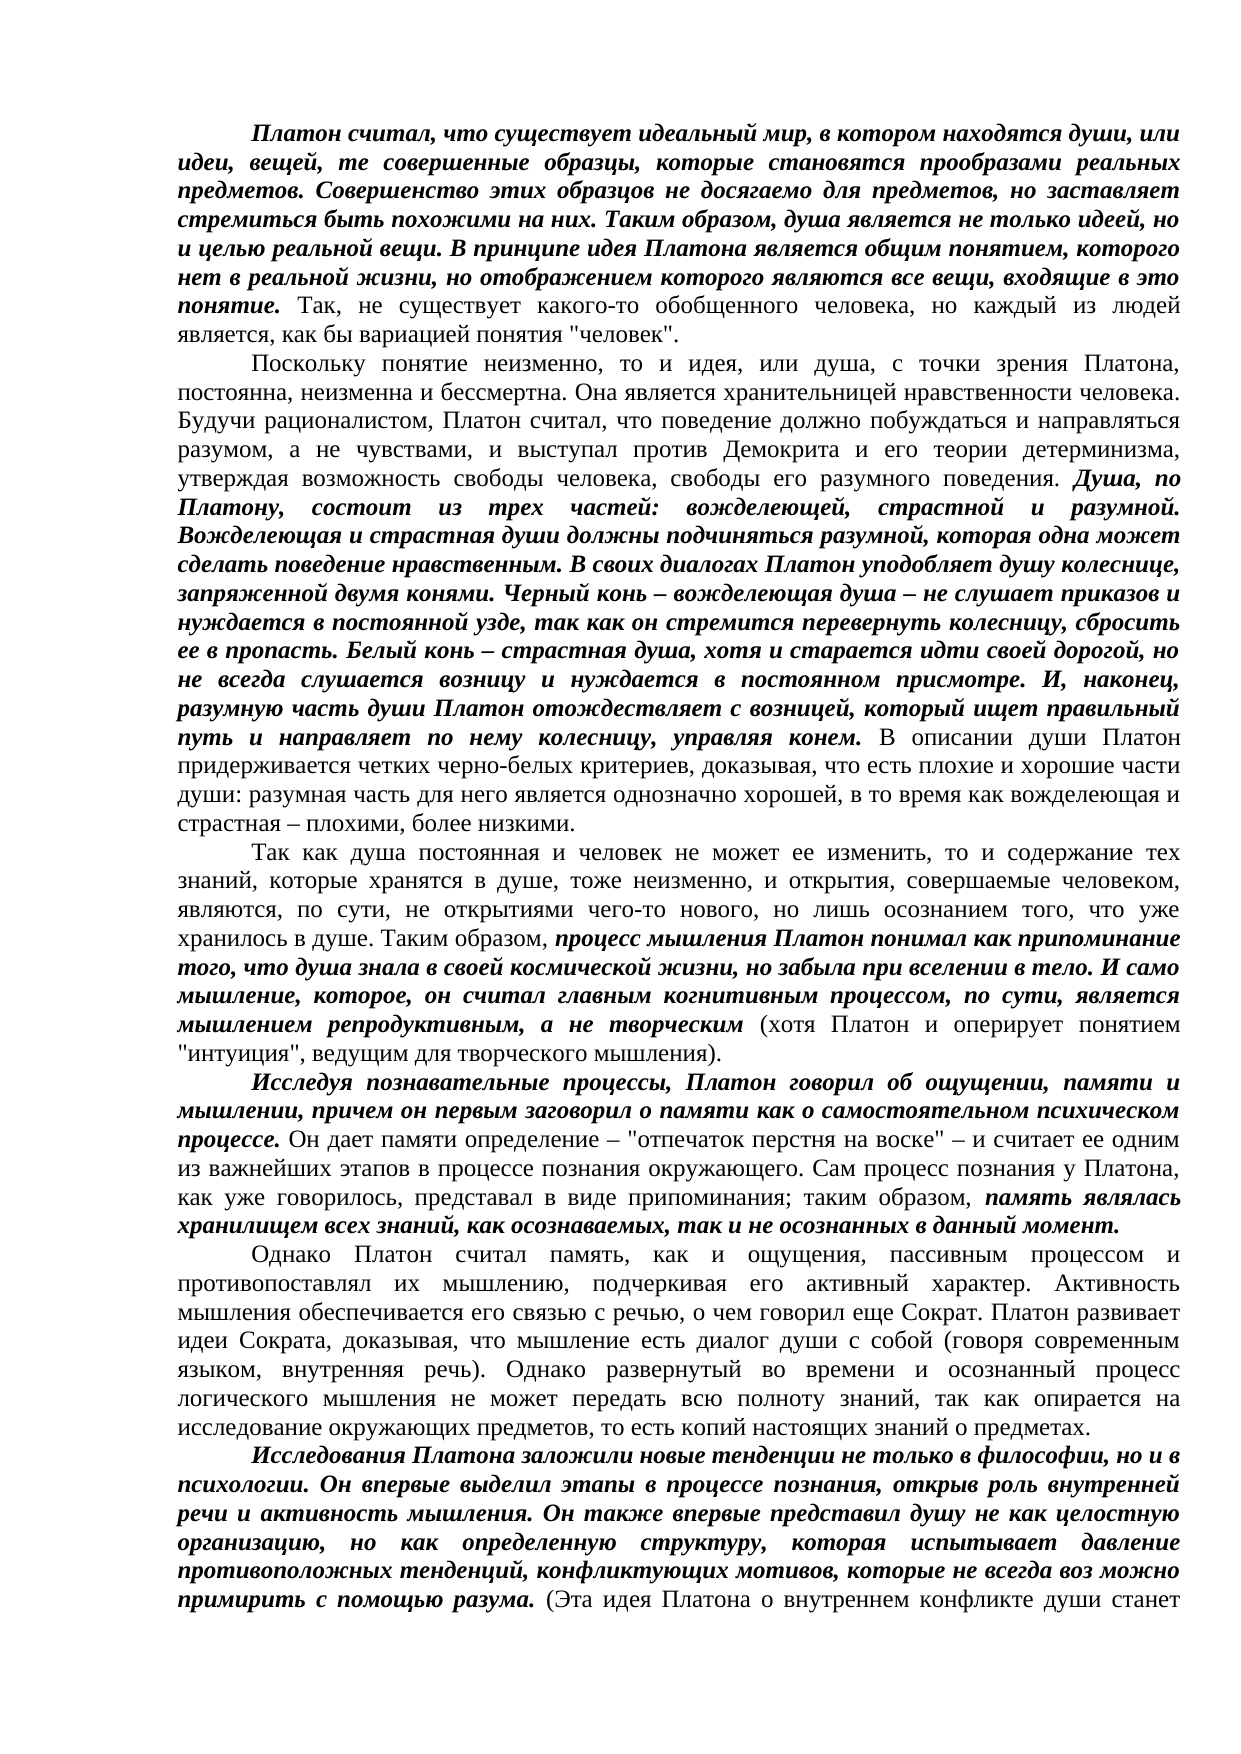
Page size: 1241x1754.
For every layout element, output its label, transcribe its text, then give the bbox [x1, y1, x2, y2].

text Исследуя познавательные процессы, Платон говорил об ощущении, памяти и мышлении, причем он первым заговорил о памяти как о самостоятельном психическом процессе. Он дает памяти определение – "отпечаток перстня на воске" – и считает ее одним из важнейших этапов в процессе познания окружающего. Сам процесс познания у Платона, как уже говорилось, представал в виде припоминания; таким образом, память являлась хранилищем всех знаний, как осознаваемых, так и не осознанных в данный момент. [177, 1067, 1181, 1239]
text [177, 1441, 1181, 1613]
text Так как душа постоянная и человек не может ее изменить, то и содержание тех знаний, которые хранятся в душе, тоже неизменно, и открытия, совершаемые человеком, являются, по сути, не открытиями чего-то нового, но лишь осознанием того, что уже хранилось в душе. Таким образом, процесс мышления Платон понимал как припоминание того, что душа знала в своей космической жизни, но забыла при вселении в тело. И само мышление, которое, он считал главным когнитивным процессом, по сути, является мышлением репродуктивным, а не творческим (хотя Платон и оперирует понятием "интуиция", ведущим для творческого мышления). [177, 837, 1181, 1067]
text Однако Платон считал память, как и ощущения, пассивным процессом и противопоставлял их мышлению, подчеркивая его активный характер. Активность мышления обеспечивается его связью с речью, о чем говорил еще Сократ. Платон развивает идеи Сократа, доказывая, что мышление есть диалог души с собой (говоря современным языком, внутренняя речь). Однако развернутый во времени и осознанный процесс логического мышления не может передать всю полноту знаний, так как опирается на исследование окружающих предметов, то есть копий настоящих знаний о предметах. [177, 1239, 1181, 1441]
text Платон считал, что существует идеальный мир, в котором находятся души, или идеи, вещей, те совершенные образцы, которые становятся прообразами реальных предметов. Совершенство этих образцов не досягаемо для предметов, но заставляет стремиться быть похожими на них. Таким образом, душа является не только идеей, но и целью реальной вещи. В принципе идея Платона является общим понятием, которого нет в реальной жизни, но отображением которого являются все вещи, входящие в это понятие. Так, не существует какого-то обобщенного человека, но каждый из людей является, как бы вариацией понятия "человек". [177, 118, 1181, 348]
text Поскольку понятие неизменно, то и идея, или душа, с точки зрения Платона, постоянна, неизменна и бессмертна. Она является хранительницей нравственности человека. Будучи рационалистом, Платон считал, что поведение должно побуждаться и направляться разумом, а не чувствами, и выступал против Демокрита и его теории детерминизма, утверждая возможность свободы человека, свободы его разумного поведения. Душа, по Платону, состоит из трех частей: вожделеющей, страстной и разумной. Вожделеющая и страстная души должны подчиняться разумной, которая одна может сделать поведение нравственным. В своих диалогах Платон уподобляет душу колеснице, запряженной двумя конями. Черный конь – вожделеющая душа – не слушает приказов и нуждается в постоянной узде, так как он стремится перевернуть колесницу, сбросить ее в пропасть. Белый конь – страстная душа, хотя и старается идти своей дорогой, но не всегда слушается возницу и нуждается в постоянном присмотре. И, наконец, разумную часть души Платон отождествляет с возницей, который ищет правильный путь и направляет по нему колесницу, управляя конем. В описании души Платон придерживается четких черно-белых критериев, доказывая, что есть плохие и хорошие части души: разумная часть для него является однозначно хорошей, в то время как вожделеющая и страстная – плохими, более низкими. [177, 348, 1181, 837]
